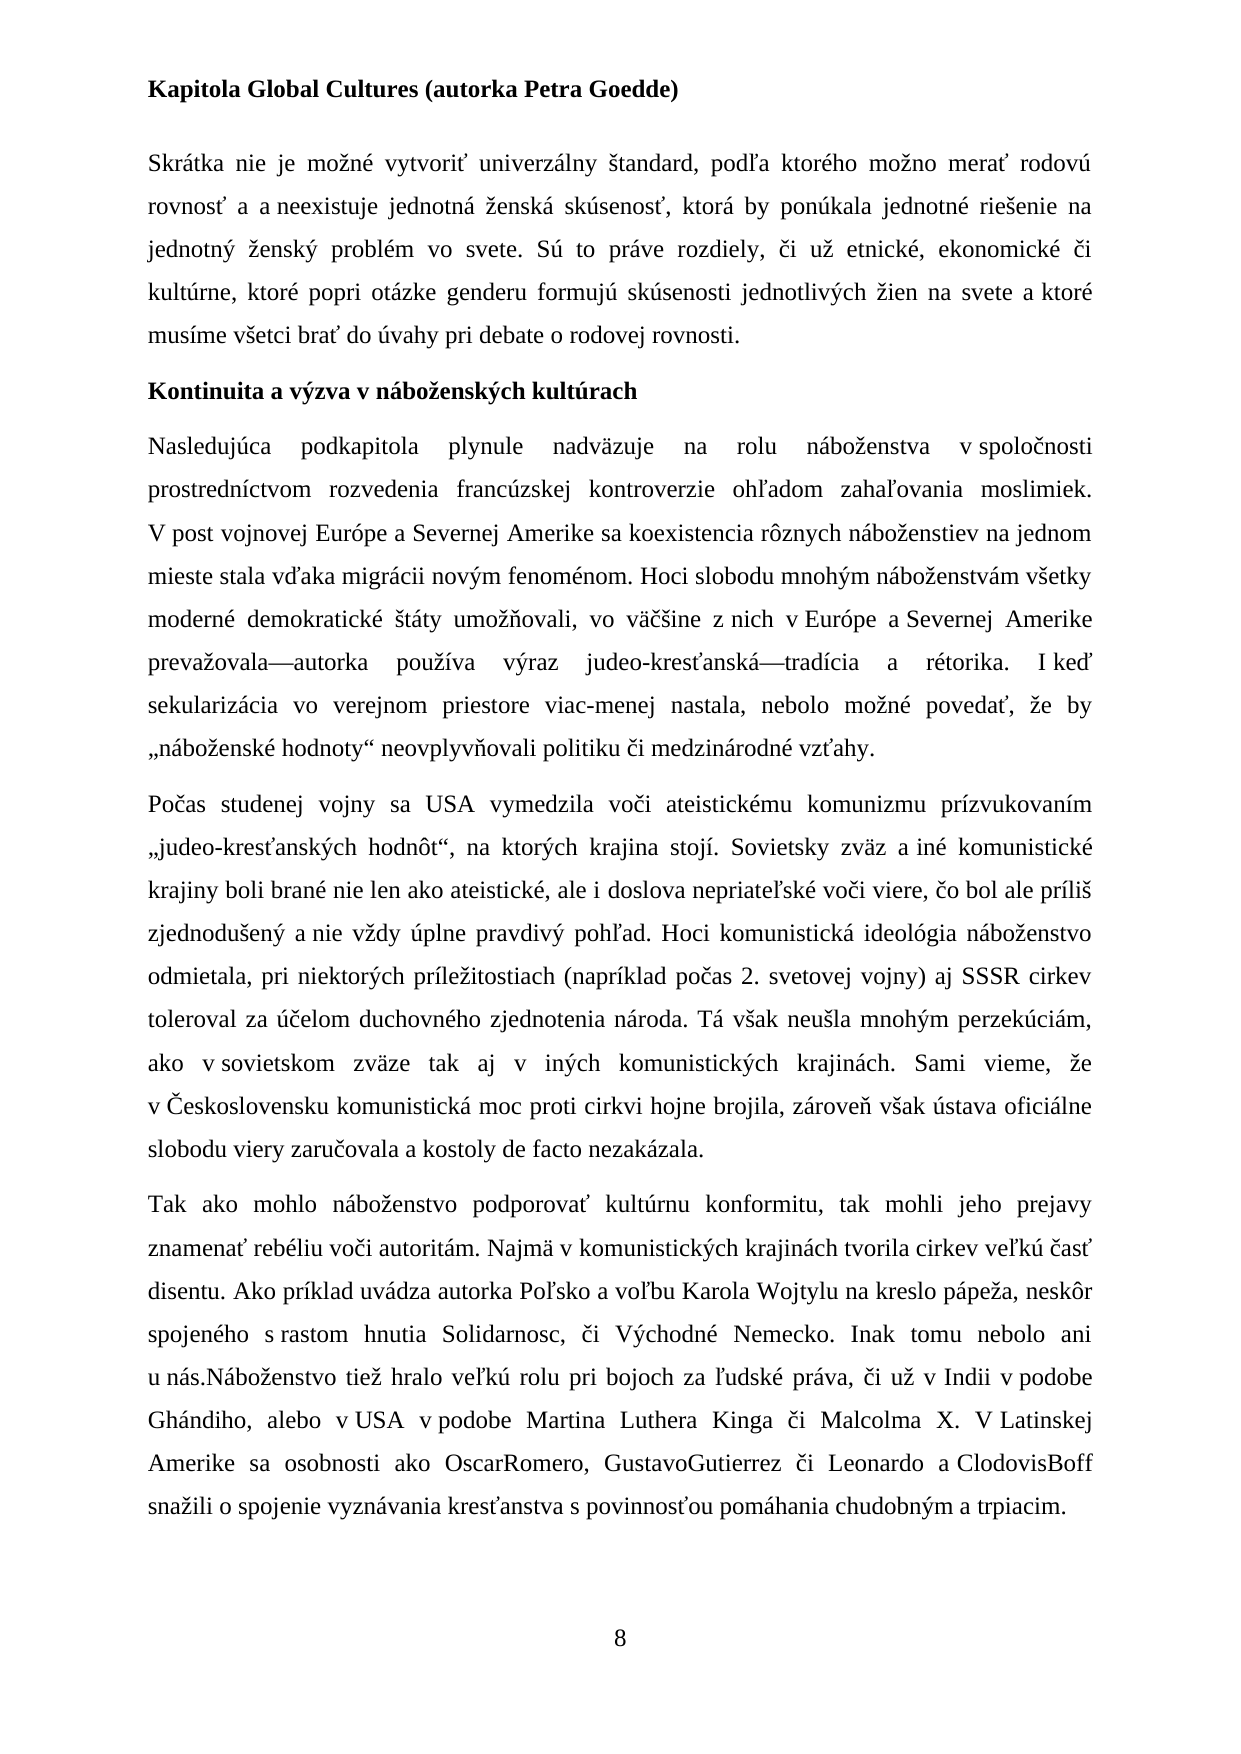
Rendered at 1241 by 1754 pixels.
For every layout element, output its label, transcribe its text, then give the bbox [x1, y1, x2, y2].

text Počas studenej vojny sa USA vymedzila voči ateistickému komunizmu prízvukovaním „judeo-kresťanských hodnôt“, na ktorých krajina stojí. Sovietsky zväz a iné komunistické krajiny boli brané nie len ako ateistické, ale i doslova nepriateľské voči viere, čo bol ale príliš zjednodušený a nie vždy úplne pravdivý pohľad. Hoci komunistická ideológia náboženstvo odmietala, pri niektorých príležitostiach (napríklad počas 2. svetovej vojny) aj SSSR cirkev toleroval za účelom duchovného zjednotenia národa. Tá však neušla mnohým perzekúciám, ako v sovietskom zväze tak aj v iných komunistických krajinách. Sami vieme, že v Československu komunistická moc proti cirkvi hojne brojila, zároveň však ústava oficiálne slobodu viery zaručovala a kostoly de facto nezakázala. [148, 789, 1093, 1163]
text Kontinuita a výzva v náboženských kultúrach [148, 376, 1093, 404]
text Tak ako mohlo náboženstvo podporovať kultúrnu konformitu, tak mohli jeho prejavy znamenať rebéliu voči autoritám. Najmä v komunistických krajinách tvorila cirkev veľkú časť disentu. Ako príklad uvádza autorka Poľsko a voľbu Karola Wojtylu na kreslo pápeža, neskôr spojeného s rastom hnutia Solidarnosc, či Východné Nemecko. Inak tomu nebolo ani u nás.Náboženstvo tiež hralo veľkú rolu pri bojoch za ľudské práva, či už v Indii v podobe Ghándiho, alebo v USA v podobe Martina Luthera Kinga či Malcolma X. V Latinskej Amerike sa osobnosti ako OscarRomero, GustavoGutierrez či Leonardo a ClodovisBoff snažili o spojenie vyznávania kresťanstva s povinnosťou pomáhania chudobným a trpiacim. [148, 1189, 1093, 1520]
text Nasledujúca podkapitola plynule nadväzuje na rolu náboženstva v spoločnosti prostredníctvom rozvedenia francúzskej kontroverzie ohľadom zahaľovania moslimiek. V post vojnovej Európe a Severnej Amerike sa koexistencia rôznych náboženstiev na jednom mieste stala vďaka migrácii novým fenoménom. Hoci slobodu mnohým náboženstvám všetky moderné demokratické štáty umožňovali, vo väčšine z nich v Európe a Severnej Amerike prevažovala—autorka používa výraz judeo-kresťanská—tradícia a rétorika. I keď sekularizácia vo verejnom priestore viac-menej nastala, nebolo možné povedať, že by „náboženské hodnoty“ neovplyvňovali politiku či medzinárodné vzťahy. [148, 431, 1093, 762]
text Skrátka nie je možné vytvoriť univerzálny štandard, podľa ktorého možno merať rodovú rovnosť a a neexistuje jednotná ženská skúsenosť, ktorá by ponúkala jednotné riešenie na jednotný ženský problém vo svete. Sú to práve rozdiely, či už etnické, ekonomické či kultúrne, ktoré popri otázke genderu formujú skúsenosti jednotlivých žien na svete a ktoré musíme všetci brať do úvahy pri debate o rodovej rovnosti. [148, 148, 1093, 349]
